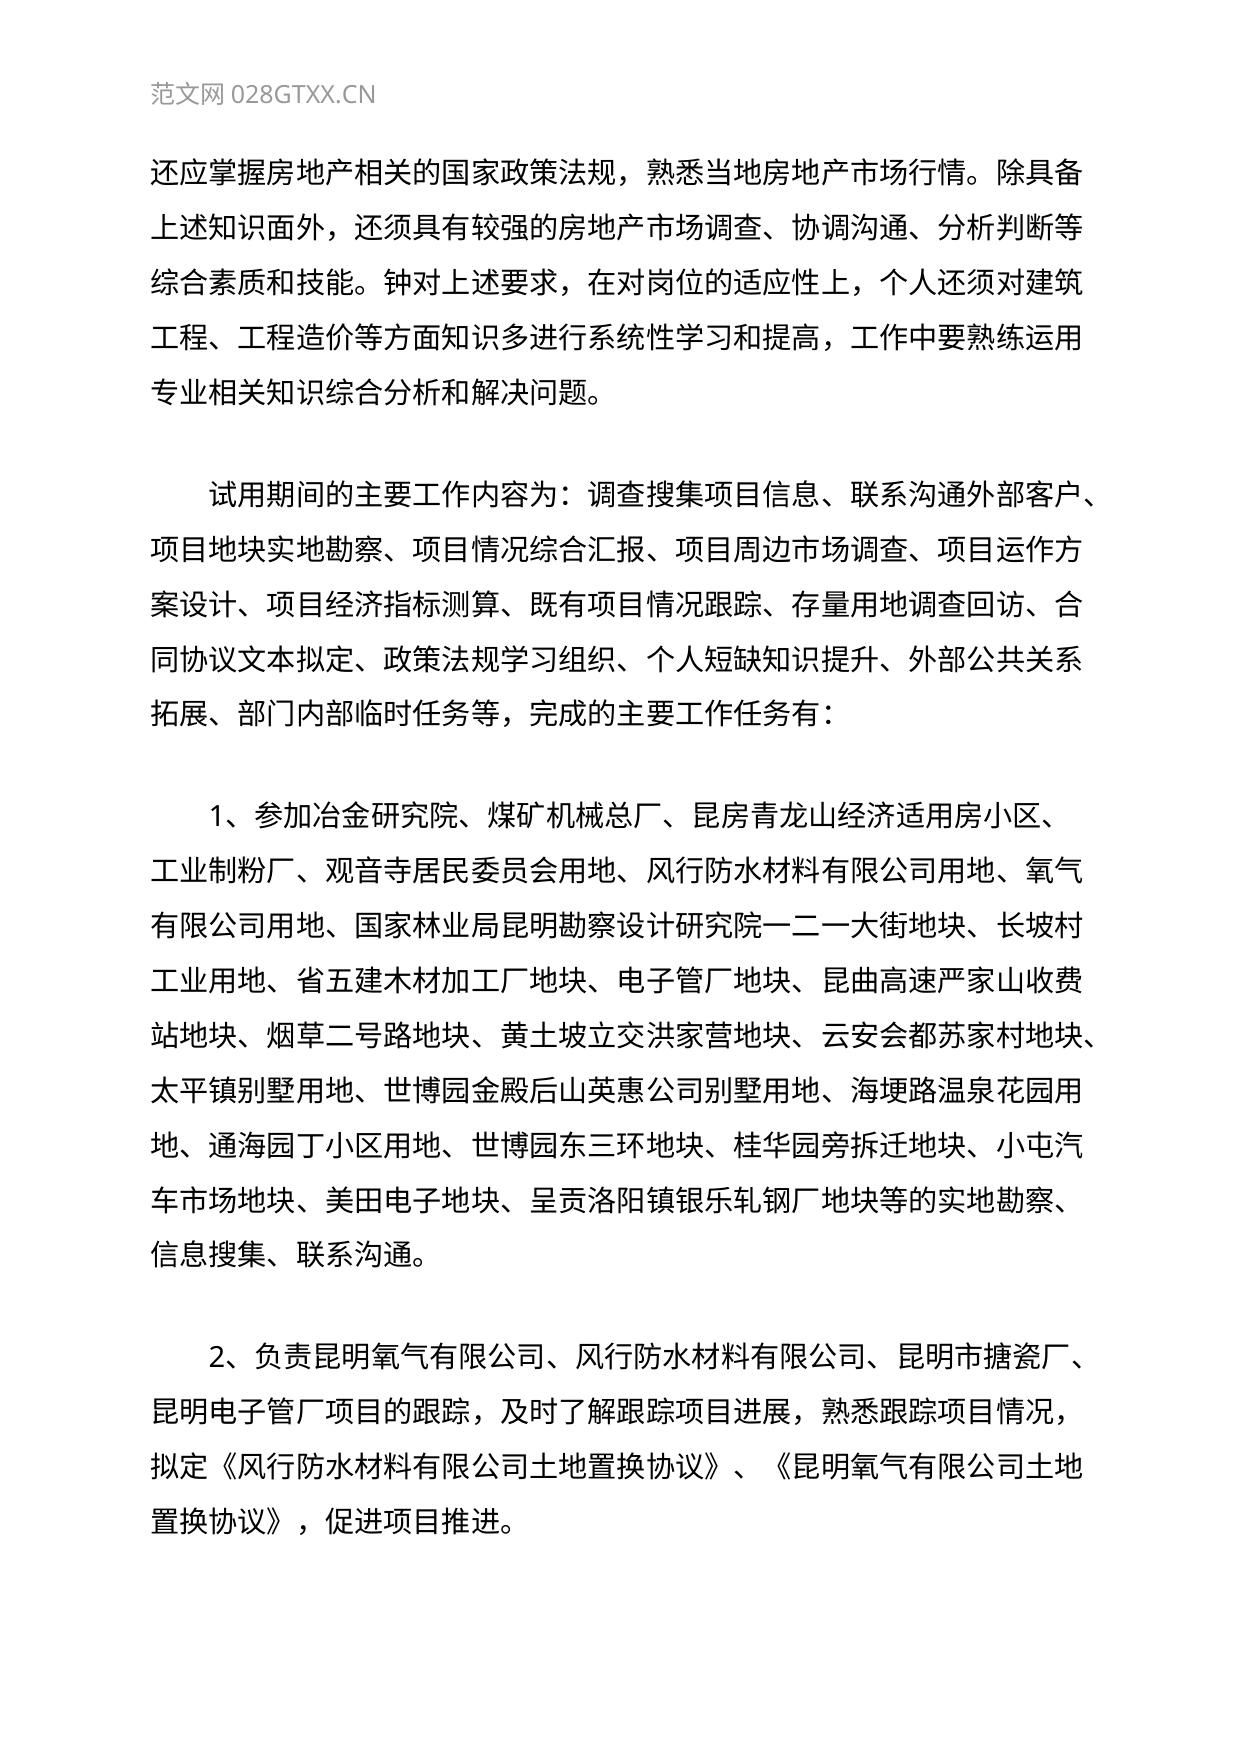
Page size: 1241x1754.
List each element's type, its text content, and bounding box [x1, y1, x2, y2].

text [150, 150, 1090, 412]
text 1、参加冶金研究院、煤矿机械总厂、昆房青龙山经济适用房小区、工业制粉厂、观音寺居民委员会用地、风行防水材料有限公司用地、氧气有限公司用地、国家林业局昆明勘察设计研究院一二一大街地块、长坡村工业用地、省五建木材加工厂地块、电子管厂地块、昆曲高速严家山收费站地块、烟草二号路地块、黄土坡立交洪家营地块、云安会都苏家村地块、太平镇别墅用地、世博园金殿后山英惠公司别墅用地、海埂路温泉花园用地、通海园丁小区用地、世博园东三环地块、桂华园旁拆迁地块、小屯汽车市场地块、美田电子地块、呈贡洛阳镇银乐轧钢厂地块等的实地勘察、信息搜集、联系沟通。 [150, 793, 1090, 1274]
text 2、负责昆明氧气有限公司、风行防水材料有限公司、昆明市搪瓷厂、昆明电子管厂项目的跟踪，及时了解跟踪项目进展，熟悉跟踪项目情况，拟定《风行防水材料有限公司土地置换协议》、《昆明氧气有限公司土地置换协议》，促进项目推进。 [150, 1334, 1090, 1541]
text 试用期间的主要工作内容为：调查搜集项目信息、联系沟通外部客户、项目地块实地勘察、项目情况综合汇报、项目周边市场调查、项目运作方案设计、项目经济指标测算、既有项目情况跟踪、存量用地调查回访、合同协议文本拟定、政策法规学习组织、个人短缺知识提升、外部公共关系拓展、部门内部临时任务等，完成的主要工作任务有： [150, 471, 1090, 733]
